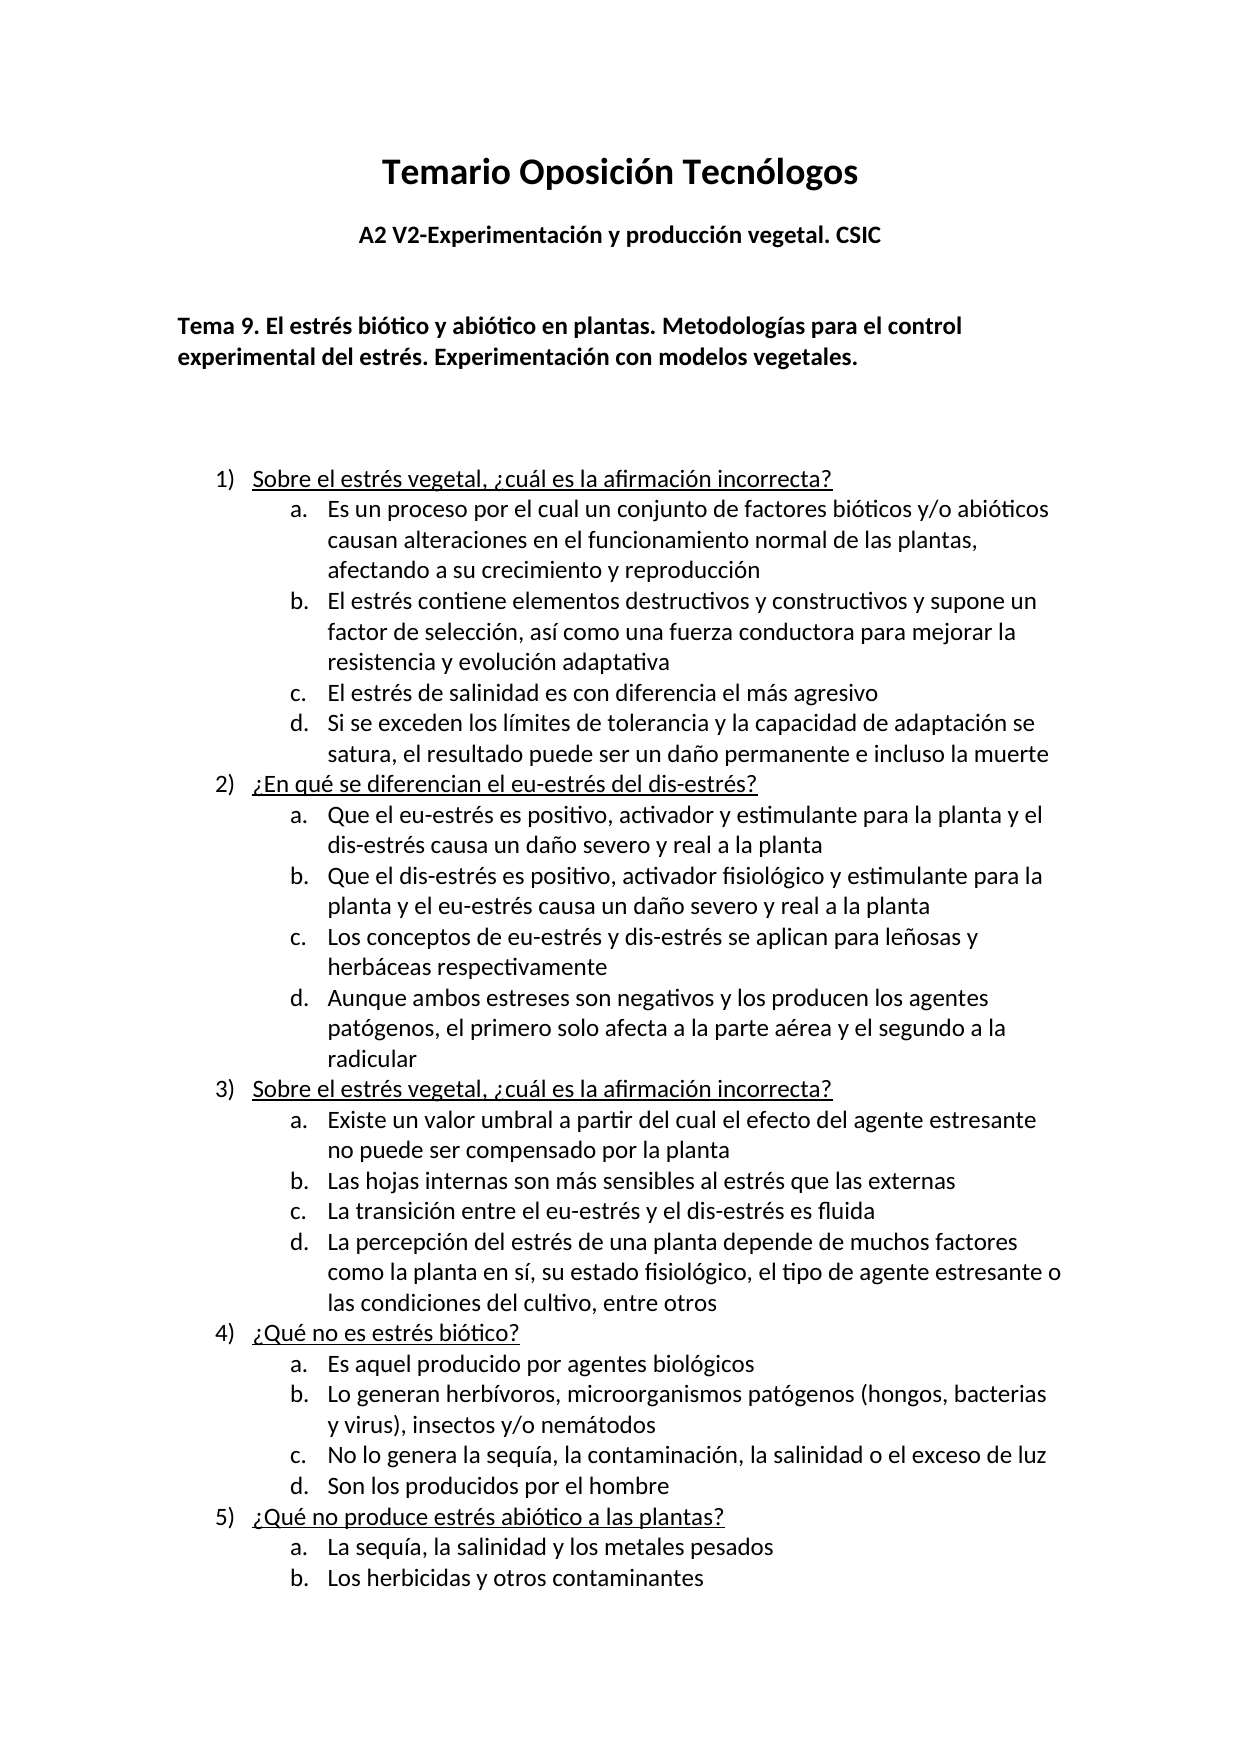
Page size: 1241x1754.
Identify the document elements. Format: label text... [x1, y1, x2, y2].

list Existe un valor umbral a partir del cual el efecto del agente estresante no puede ser compensado por la planta [290, 1104, 1063, 1165]
list Son los producidos por el hombre [290, 1470, 1063, 1501]
list ¿Qué no produce estrés abiótico a las plantas? [215, 1501, 1063, 1531]
list No lo genera la sequía, la contaminación, la salinidad o el exceso de luz [290, 1440, 1063, 1470]
list ¿Qué no es estrés biótico? [215, 1318, 1063, 1348]
list Lo generan herbívoros, microorganismos patógenos (hongos, bacterias y virus), insectos y/o nemátodos [290, 1379, 1063, 1440]
text Temario Oposición Tecnólogos [177, 148, 1063, 193]
list ¿En qué se diferencian el eu-estrés del dis-estrés? [215, 768, 1063, 799]
list La transición entre el eu-estrés y el dis-estrés es fluida [290, 1196, 1063, 1226]
list Si se exceden los límites de tolerancia y la capacidad de adaptación se satura, el resultado puede ser un daño permanente e incluso la muerte [290, 707, 1063, 768]
list Aunque ambos estreses son negativos y los producen los agentes patógenos, el primero solo afecta a la parte aérea y el segundo a la radicular [290, 982, 1063, 1073]
list La sequía, la salinidad y los metales pesados [290, 1531, 1063, 1562]
text Tema 9. El estrés biótico y abiótico en plantas. Metodologías para el control experimental del estrés. Experimentación con modelos vegetales. [177, 310, 1063, 371]
list Que el dis-estrés es positivo, activador fisiológico y estimulante para la planta y el eu-estrés causa un daño severo y real a la planta [290, 860, 1063, 921]
list Los herbicidas y otros contaminantes [290, 1562, 1063, 1592]
list Sobre el estrés vegetal, ¿cuál es la afirmación incorrecta? [215, 1073, 1063, 1104]
list Es un proceso por el cual un conjunto de factores bióticos y/o abióticos causan alteraciones en el funcionamiento normal de las plantas, afectando a su crecimiento y reproducción [290, 493, 1063, 585]
list Las hojas internas son más sensibles al estrés que las externas [290, 1165, 1063, 1196]
list El estrés contiene elementos destructivos y constructivos y supone un factor de selección, así como una fuerza conductora para mejorar la resistencia y evolución adaptativa [290, 585, 1063, 677]
list Sobre el estrés vegetal, ¿cuál es la afirmación incorrecta? [215, 463, 1063, 493]
list El estrés de salinidad es con diferencia el más agresivo [290, 677, 1063, 707]
list Es aquel producido por agentes biológicos [290, 1348, 1063, 1379]
text A2 V2-Experimentación y producción vegetal. CSIC [177, 219, 1063, 249]
list Que el eu-estrés es positivo, activador y estimulante para la planta y el dis-estrés causa un daño severo y real a la planta [290, 799, 1063, 860]
list La percepción del estrés de una planta depende de muchos factores como la planta en sí, su estado fisiológico, el tipo de agente estresante o las condiciones del cultivo, entre otros [290, 1226, 1063, 1318]
list Los conceptos de eu-estrés y dis-estrés se aplican para leñosas y herbáceas respectivamente [290, 921, 1063, 982]
